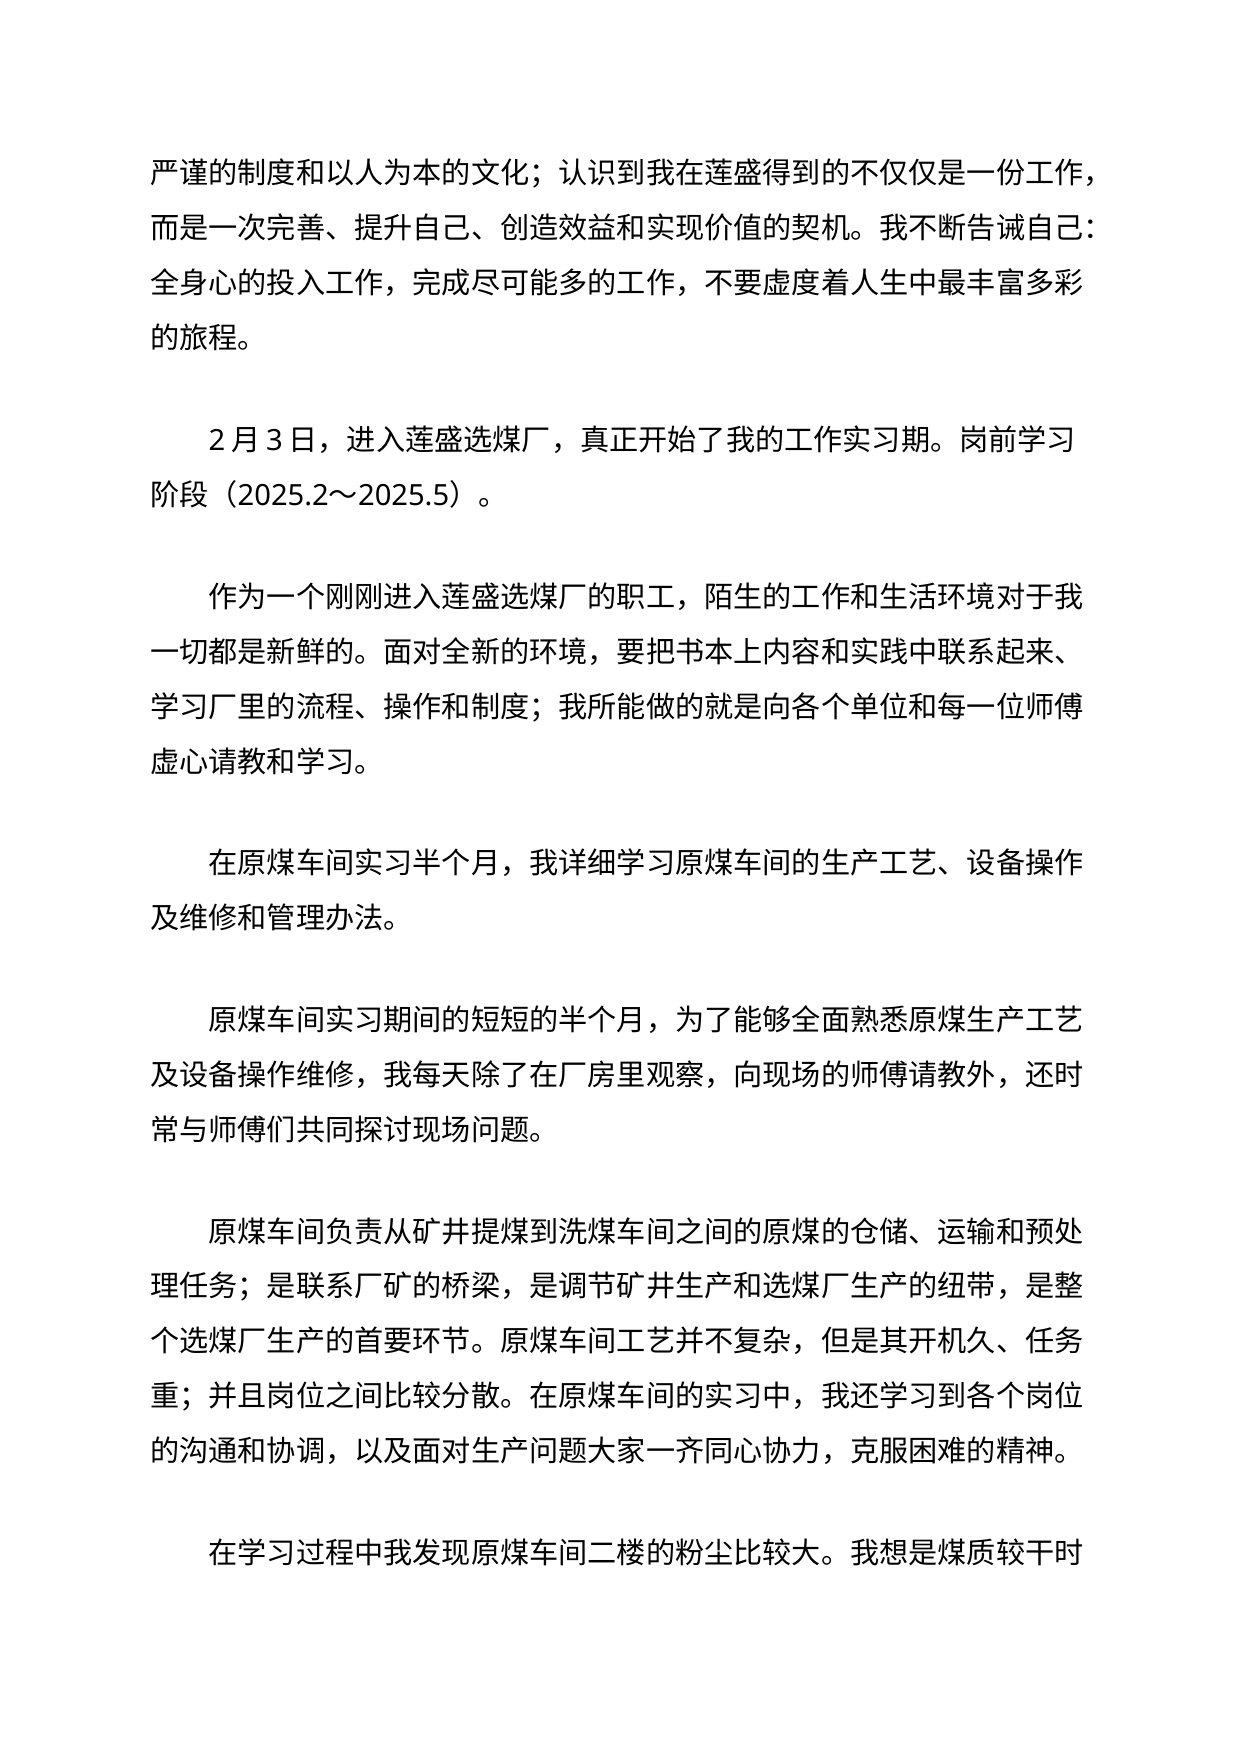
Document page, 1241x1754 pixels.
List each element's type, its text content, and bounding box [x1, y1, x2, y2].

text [150, 1529, 1090, 1572]
text 原煤车间实习期间的短短的半个月，为了能够全面熟悉原煤生产工艺及设备操作维修，我每天除了在厂房里观察，向现场的师傅请教外，还时常与师傅们共同探讨现场问题。 [150, 997, 1090, 1149]
text 在原煤车间实习半个月，我详细学习原煤车间的生产工艺、设备操作及维修和管理办法。 [150, 840, 1090, 937]
text 原煤车间负责从矿井提煤到洗煤车间之间的原煤的仓储、运输和预处理任务；是联系厂矿的桥梁，是调节矿井生产和选煤厂生产的纽带，是整个选煤厂生产的首要环节。原煤车间工艺并不复杂，但是其开机久、任务重；并且岗位之间比较分散。在原煤车间的实习中，我还学习到各个岗位的沟通和协调，以及面对生产问题大家一齐同心协力，克服困难的精神。 [150, 1208, 1090, 1470]
text 2月3日，进入莲盛选煤厂，真正开始了我的工作实习期。岗前学习阶段（2025.2～2025.5）。 [150, 416, 1090, 514]
text 作为一个刚刚进入莲盛选煤厂的职工，陌生的工作和生活环境对于我一切都是新鲜的。面对全新的环境，要把书本上内容和实践中联系起来、学习厂里的流程、操作和制度；我所能做的就是向各个单位和每一位师傅虚心请教和学习。 [150, 573, 1090, 780]
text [150, 150, 1090, 357]
